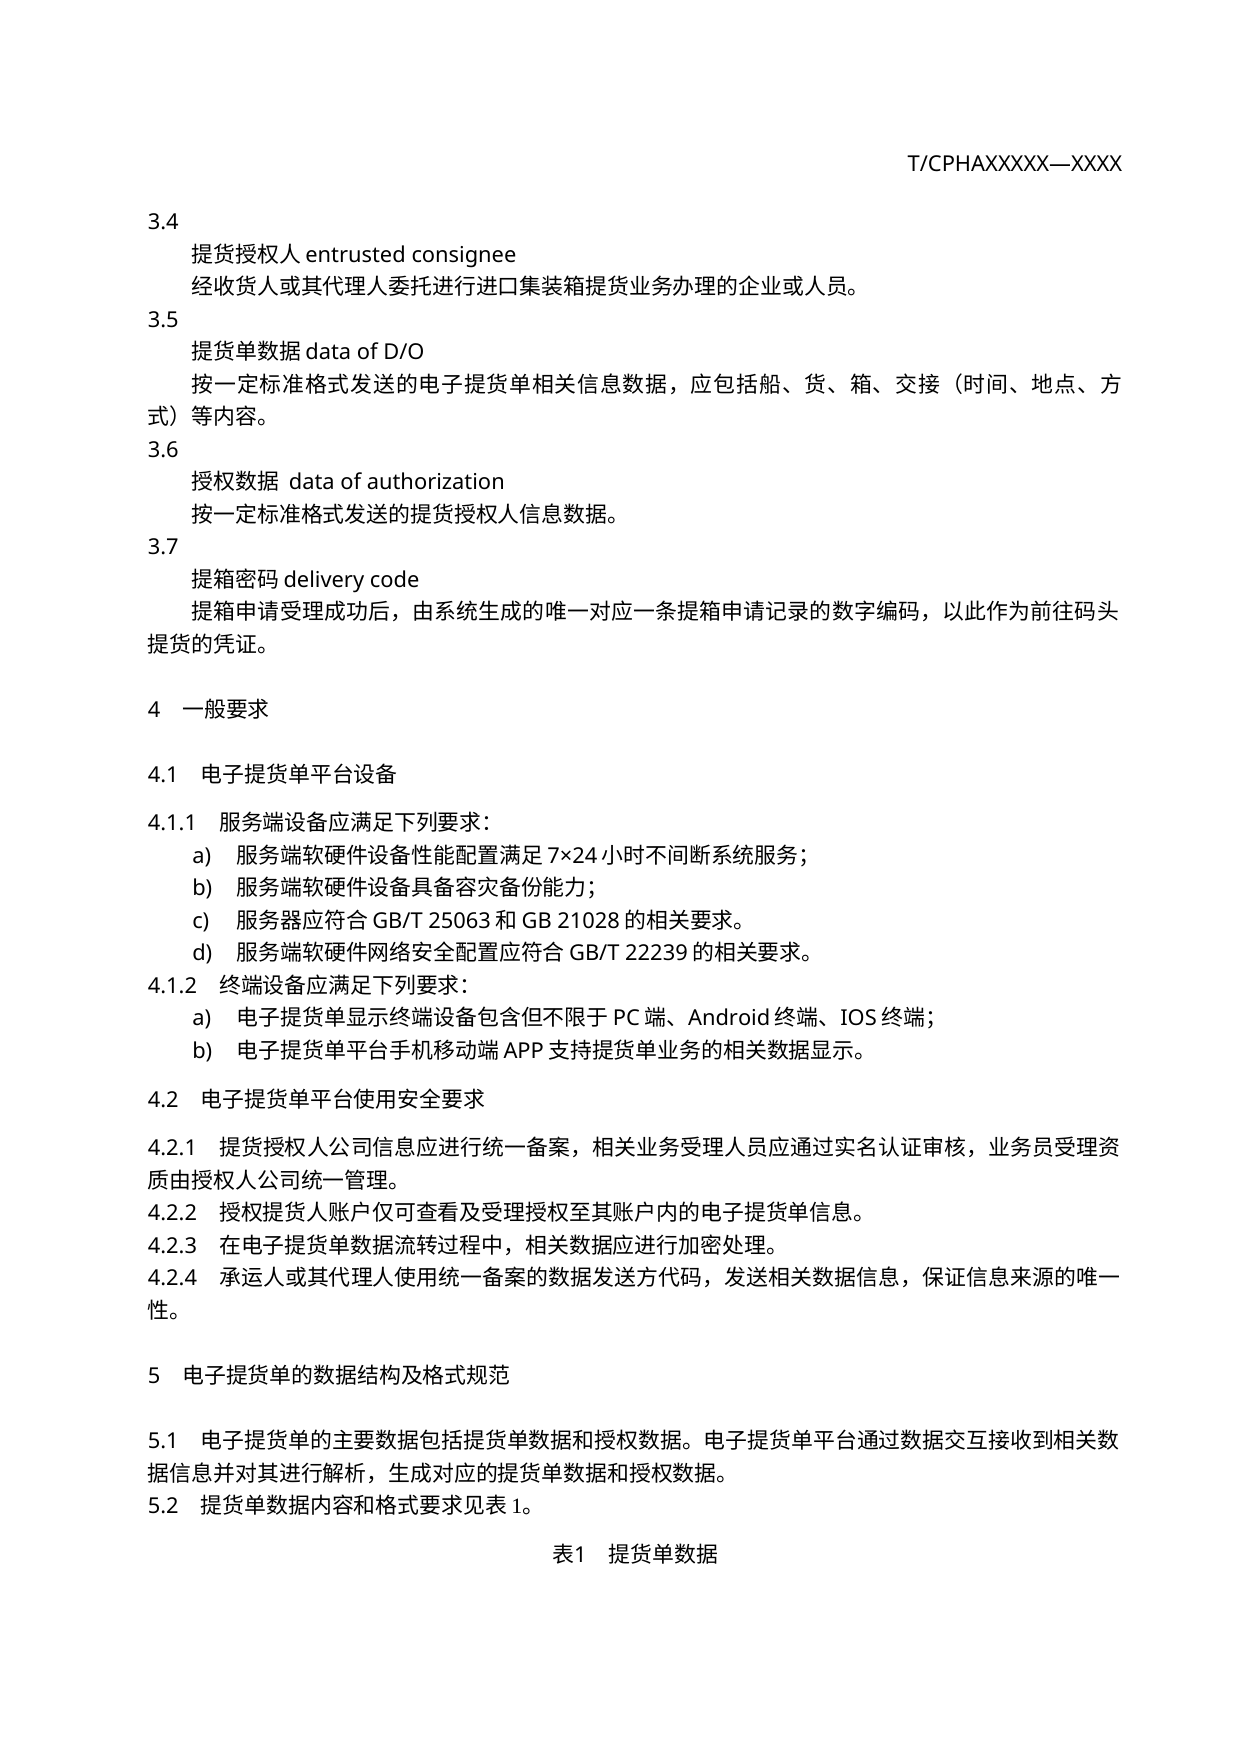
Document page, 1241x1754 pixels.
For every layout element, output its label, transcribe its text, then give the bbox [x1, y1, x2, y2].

text 授权数据 data of authorization [148, 431, 1122, 496]
text 按一定标准格式发送的电子提货单相关信息数据，应包括船、货、箱、交接（时间、地点、方式）等内容。 [148, 366, 1122, 431]
text 提货单数据内容和格式要求见表1。 [148, 1488, 1122, 1520]
text 在电子提货单数据流转过程中，相关数据应进行加密处理。 [148, 1228, 1122, 1260]
text 一般要求 [148, 691, 1122, 724]
text 授权提货人账户仅可查看及受理授权至其账户内的电子提货单信息。 [148, 1195, 1122, 1228]
text 服务端设备应满足下列要求： [148, 805, 1122, 838]
text 电子提货单平台设备 [148, 756, 1122, 789]
list 电子提货单显示终端设备包含但不限于PC端、Android终端、IOS终端； [192, 1000, 1122, 1033]
text 提货单数据data of D/O [148, 301, 1122, 366]
text 提箱申请受理成功后，由系统生成的唯一对应一条提箱申请记录的数字编码，以此作为前往码头提货的凭证。 [148, 594, 1122, 659]
text 提货单数据 [148, 1536, 1122, 1569]
text 电子提货单的主要数据包括提货单数据和授权数据。电子提货单平台通过数据交互接收到相关数据信息并对其进行解析，生成对应的提货单数据和授权数据。 [148, 1423, 1122, 1488]
text 电子提货单平台手机移动端APP支持提货单业务的相关数据显示。 [192, 1033, 1122, 1065]
text 终端设备应满足下列要求： [148, 968, 1122, 1000]
text 服务端软硬件网络安全配置应符合GB/T 22239的相关要求。 [192, 935, 1122, 968]
text 提箱密码delivery code [148, 529, 1122, 594]
text 服务端软硬件设备性能配置满足7×24小时不间断系统服务； [192, 838, 1122, 870]
text 电子提货单的数据结构及格式规范 [148, 1358, 1122, 1390]
text 提货授权人entrusted consignee [148, 204, 1122, 269]
text 服务端软硬件设备具备容灾备份能力； [192, 870, 1122, 903]
text 提货授权人公司信息应进行统一备案，相关业务受理人员应通过实名认证审核，业务员受理资质由授权人公司统一管理。 [148, 1130, 1122, 1195]
text 按一定标准格式发送的提货授权人信息数据。 [148, 496, 1122, 529]
text 经收货人或其代理人委托进行进口集装箱提货业务办理的企业或人员。 [148, 269, 1122, 301]
text 电子提货单平台使用安全要求 [148, 1081, 1122, 1114]
text 服务器应符合GB/T 25063和GB 21028的相关要求。 [192, 903, 1122, 935]
text 承运人或其代理人使用统一备案的数据发送方代码，发送相关数据信息，保证信息来源的唯一性。 [148, 1260, 1122, 1325]
